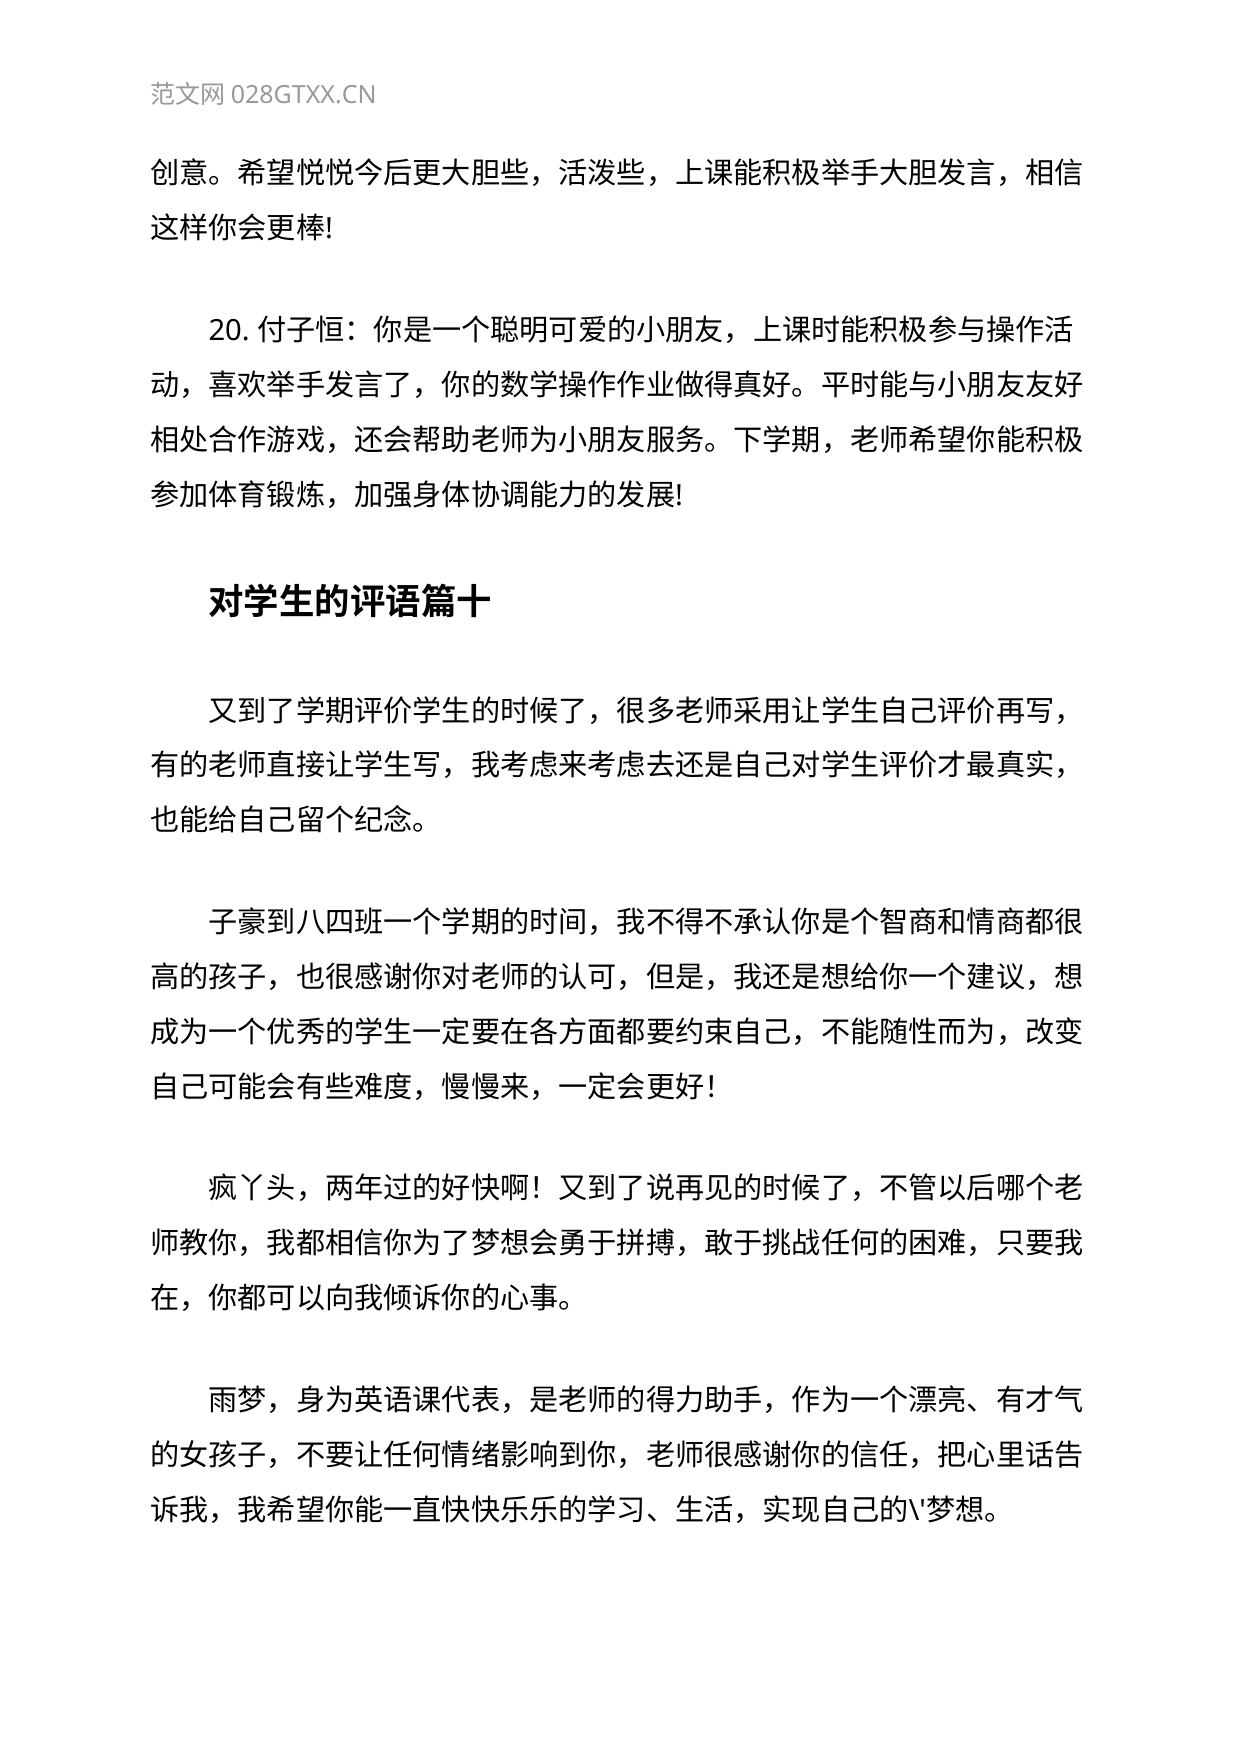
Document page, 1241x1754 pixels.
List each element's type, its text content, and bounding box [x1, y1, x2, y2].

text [150, 150, 1090, 247]
text 20. 付子恒：你是一个聪明可爱的小朋友，上课时能积极参与操作活动，喜欢举手发言了，你的数学操作作业做得真好。平时能与小朋友友好相处合作游戏，还会帮助老师为小朋友服务。下学期，老师希望你能积极参加体育锻炼，加强身体协调能力的发展! [150, 307, 1090, 514]
text 疯丫头，两年过的好快啊！又到了说再见的时候了，不管以后哪个老师教你，我都相信你为了梦想会勇于拼搏，敢于挑战任何的困难，只要我在，你都可以向我倾诉你的心事。 [150, 1165, 1090, 1317]
text 雨梦，身为英语课代表，是老师的得力助手，作为一个漂亮、有才气的女孩子，不要让任何情绪影响到你，老师很感谢你的信任，把心里话告诉我，我希望你能一直快快乐乐的学习、生活，实现自己的\'梦想。 [150, 1377, 1090, 1529]
text 子豪到八四班一个学期的时间，我不得不承认你是个智商和情商都很高的孩子，也很感谢你对老师的认可，但是，我还是想给你一个建议，想成为一个优秀的学生一定要在各方面都要约束自己，不能随性而为，改变自己可能会有些难度，慢慢来，一定会更好！ [150, 899, 1090, 1106]
text 对学生的评语篇十 [150, 574, 1090, 625]
text 又到了学期评价学生的时候了，很多老师采用让学生自己评价再写，有的老师直接让学生写，我考虑来考虑去还是自己对学生评价才最真实，也能给自己留个纪念。 [150, 687, 1090, 839]
